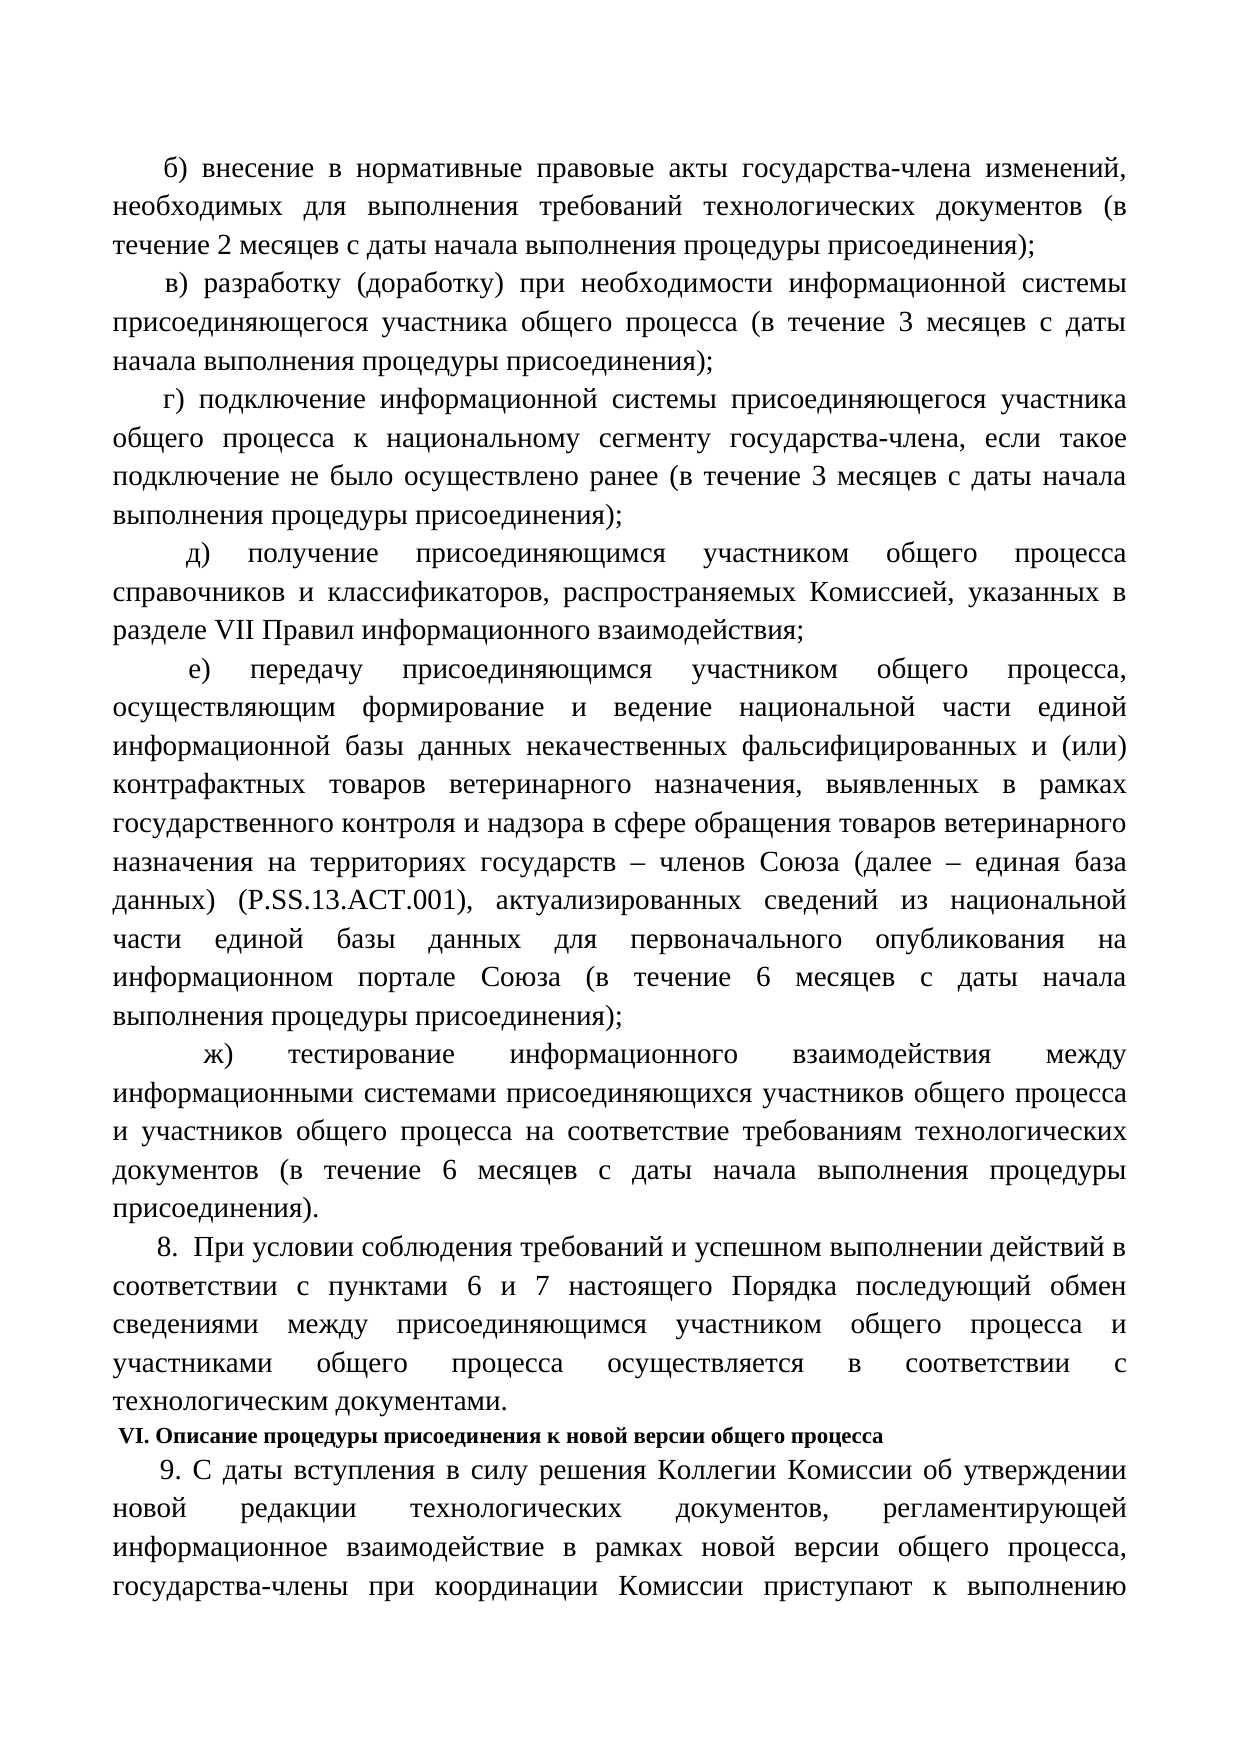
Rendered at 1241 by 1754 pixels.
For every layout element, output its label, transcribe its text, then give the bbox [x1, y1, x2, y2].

text г) подключение информационной системы присоединяющегося участника общего процесса к национальному сегменту государства-члена, если такое подключение не было осуществлено ранее (в течение 3 месяцев с даты начала выполнения процедуры присоединения); [112, 381, 1128, 530]
text ж) тестирование информационного взаимодействия между информационными системами присоединяющихся участников общего процесса и участников общего процесса на соответствие требованиям технологических документов (в течение 6 месяцев с даты начала выполнения процедуры присоединения). [112, 1036, 1128, 1224]
text е) передачу присоединяющимся участником общего процесса, осуществляющим формирование и ведение национальной части единой информационной базы данных некачественных фальсифицированных и (или) контрафактных товаров ветеринарного назначения, выявленных в рамках государственного контроля и надзора в сфере обращения товаров ветеринарного назначения на территориях государств – членов Союза (далее – единая база данных) (P.SS.13.ACT.001), актуализированных сведений из национальной части единой базы данных для первоначального опубликования на информационном портале Союза (в течение 6 месяцев с даты начала выполнения процедуры присоединения); [112, 651, 1128, 1031]
text в) разработку (доработку) при необходимости информационной системы присоединяющегося участника общего процесса (в течение 3 месяцев с даты начала выполнения процедуры присоединения); [112, 266, 1128, 376]
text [112, 1452, 1128, 1601]
text 8. При условии соблюдения требований и успешном выполнении действий в соответствии с пунктами 6 и 7 настоящего Порядка последующий обмен сведениями между присоединяющимся участником общего процесса и участниками общего процесса осуществляется в соответствии с технологическим документами. [112, 1229, 1128, 1417]
text VI. Описание процедуры присоединения к новой версии общего процесса [112, 1422, 1128, 1448]
text д) получение присоединяющимся участником общего процесса справочников и классификаторов, распространяемых Комиссией, указанных в разделе VII Правил информационного взаимодействия; [112, 535, 1128, 646]
text б) внесение в нормативные правовые акты государства-члена изменений, необходимых для выполнения требований технологических документов (в течение 2 месяцев с даты начала выполнения процедуры присоединения); [112, 150, 1128, 261]
